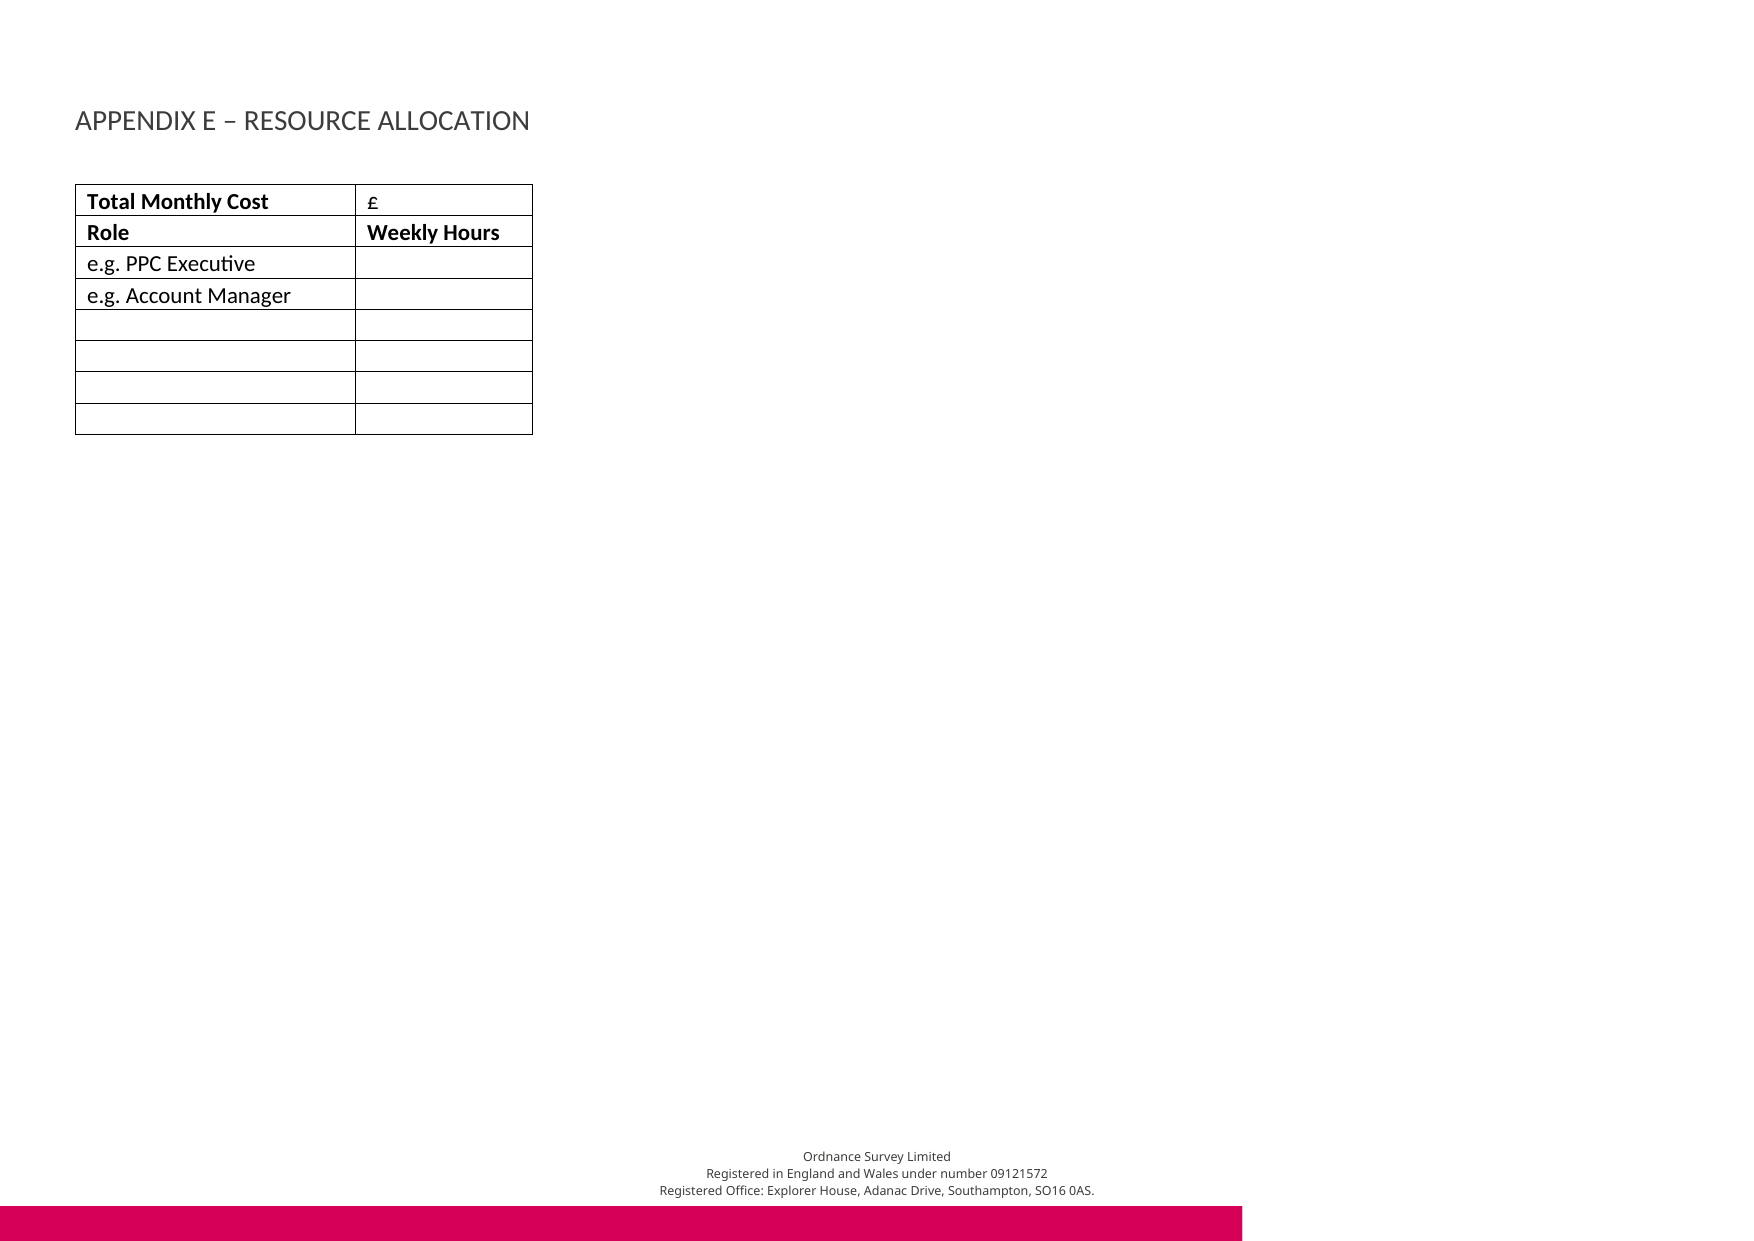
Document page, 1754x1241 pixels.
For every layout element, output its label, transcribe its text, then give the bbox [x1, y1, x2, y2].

table_cell [76, 372, 355, 402]
table_cell Weekly Hours [356, 216, 532, 246]
table_cell Role [76, 216, 355, 246]
table_cell [76, 310, 355, 340]
table_cell [356, 404, 532, 434]
table_cell [356, 310, 532, 340]
table_cell [356, 279, 532, 309]
table_cell [356, 247, 532, 277]
table_cell [76, 341, 355, 371]
table_cell [356, 341, 532, 371]
table_cell e.g. Account Manager [76, 279, 355, 309]
table_cell [76, 404, 355, 434]
table_header £ [356, 185, 532, 215]
picture [0, 1206, 1243, 1241]
table_header Total Monthly Cost [76, 185, 355, 215]
table_cell e.g. PPC Executive [76, 247, 355, 277]
table_cell [356, 372, 532, 402]
text APPENDIX E – RESOURCE ALLOCATION [75, 102, 1679, 137]
